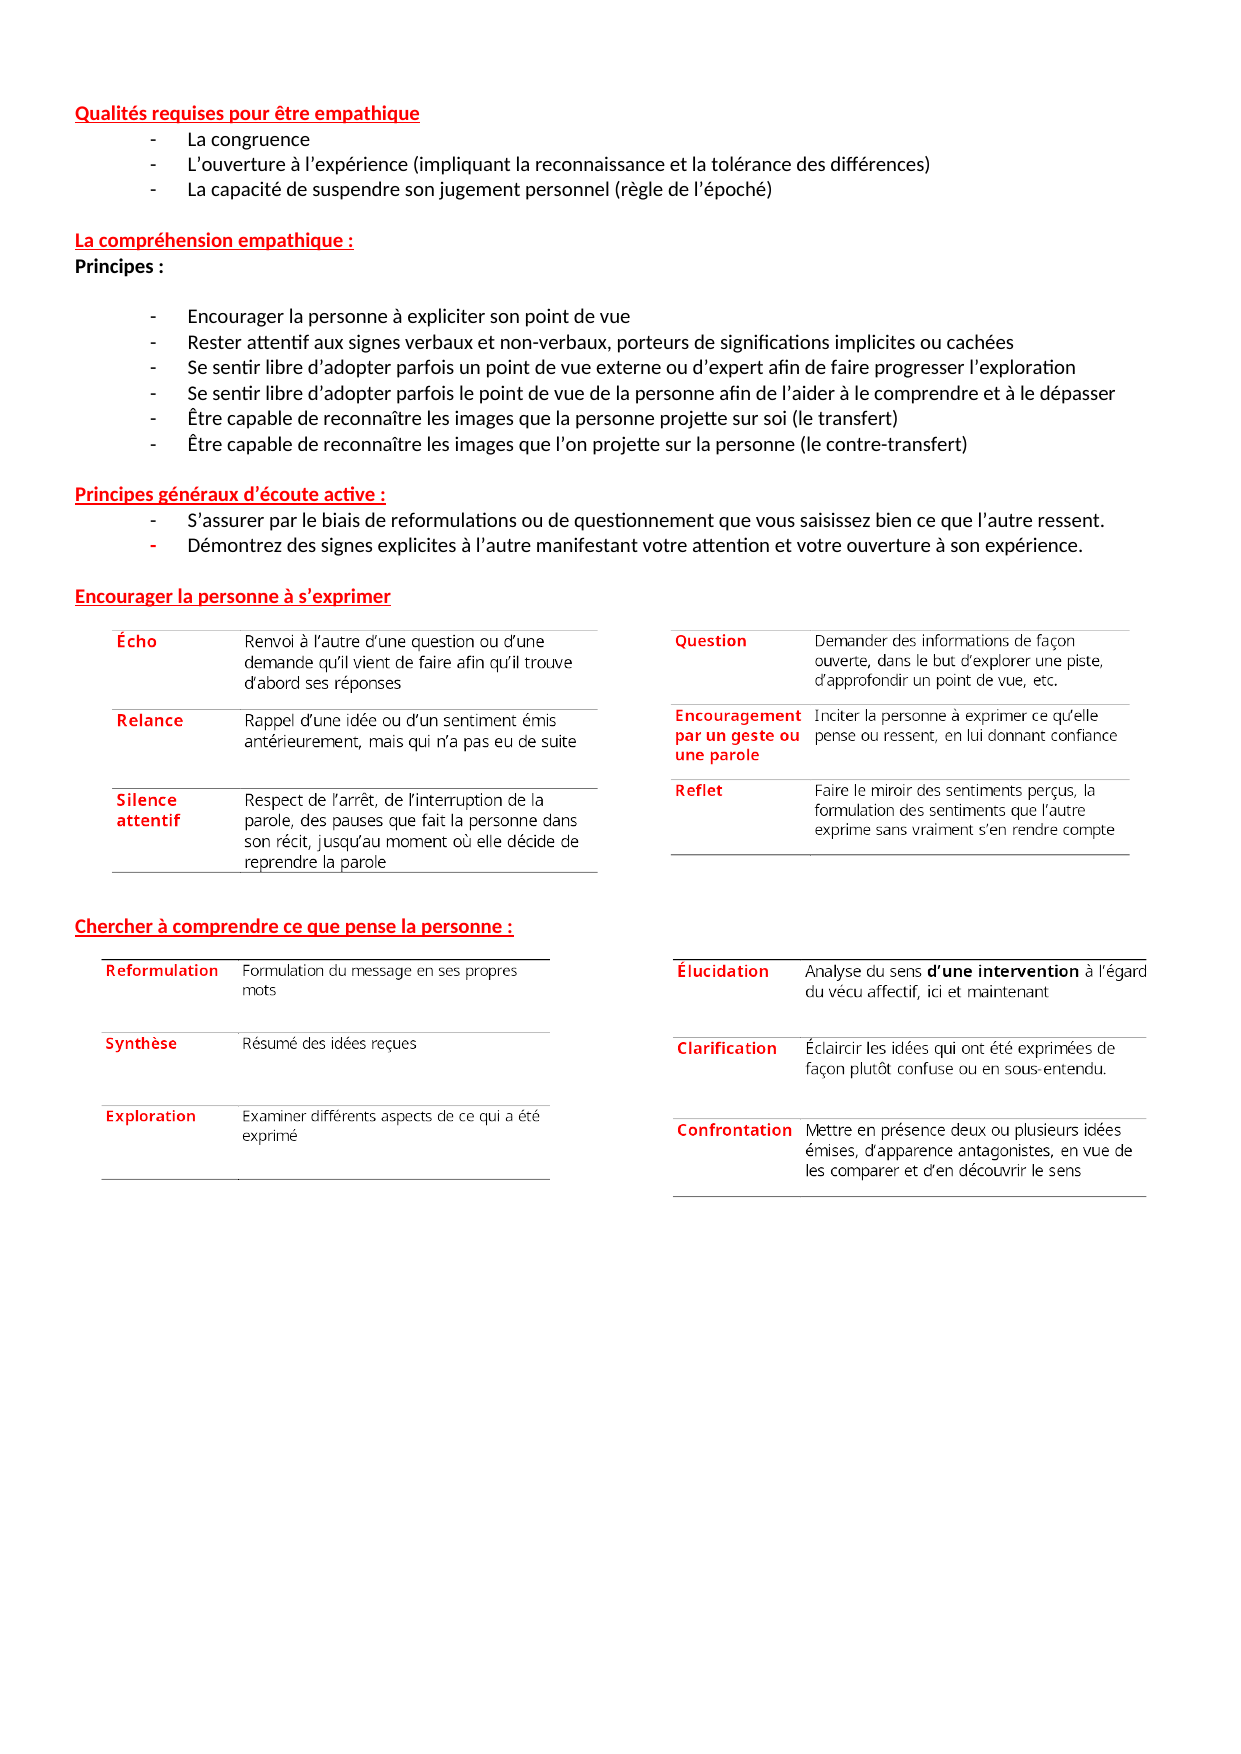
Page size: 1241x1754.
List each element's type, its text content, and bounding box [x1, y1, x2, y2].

list Démontrez des signes explicites à l’autre manifestant votre attention et votre ouverture à son expérience. [150, 532, 1165, 558]
text La compréhension empathique : Principes : [75, 227, 1165, 278]
list Encourager la personne à expliciter son point de vue [150, 304, 1165, 329]
list Rester attentif aux signes verbaux et non-verbaux, porteurs de significations implicites ou cachées [150, 329, 1165, 354]
text Qualités requises pour être empathique [75, 100, 1165, 126]
text Principes généraux d’écoute active : [75, 482, 1165, 507]
list Être capable de reconnaître les images que la personne projette sur soi (le transfert) [150, 405, 1165, 431]
list La congruence [150, 126, 1165, 151]
list Se sentir libre d’adopter parfois le point de vue de la personne afin de l’aider à le comprendre et à le dépasser [150, 380, 1165, 405]
list L’ouverture à l’expérience (impliquant la reconnaissance et la tolérance des différences) [150, 151, 1165, 177]
list S’assurer par le biais de reformulations ou de questionnement que vous saisissez bien ce que l’autre ressent. [150, 507, 1165, 532]
text Encourager la personne à s’exprimer [75, 583, 1165, 609]
list Se sentir libre d’adopter parfois un point de vue externe ou d’expert afin de faire progresser l’exploration [150, 354, 1165, 380]
list Être capable de reconnaître les images que l’on projette sur la personne (le contre-transfert) [150, 431, 1165, 456]
text Chercher à comprendre ce que pense la personne : [75, 914, 1165, 939]
list La capacité de suspendre son jugement personnel (règle de l’époché) [150, 177, 1165, 202]
